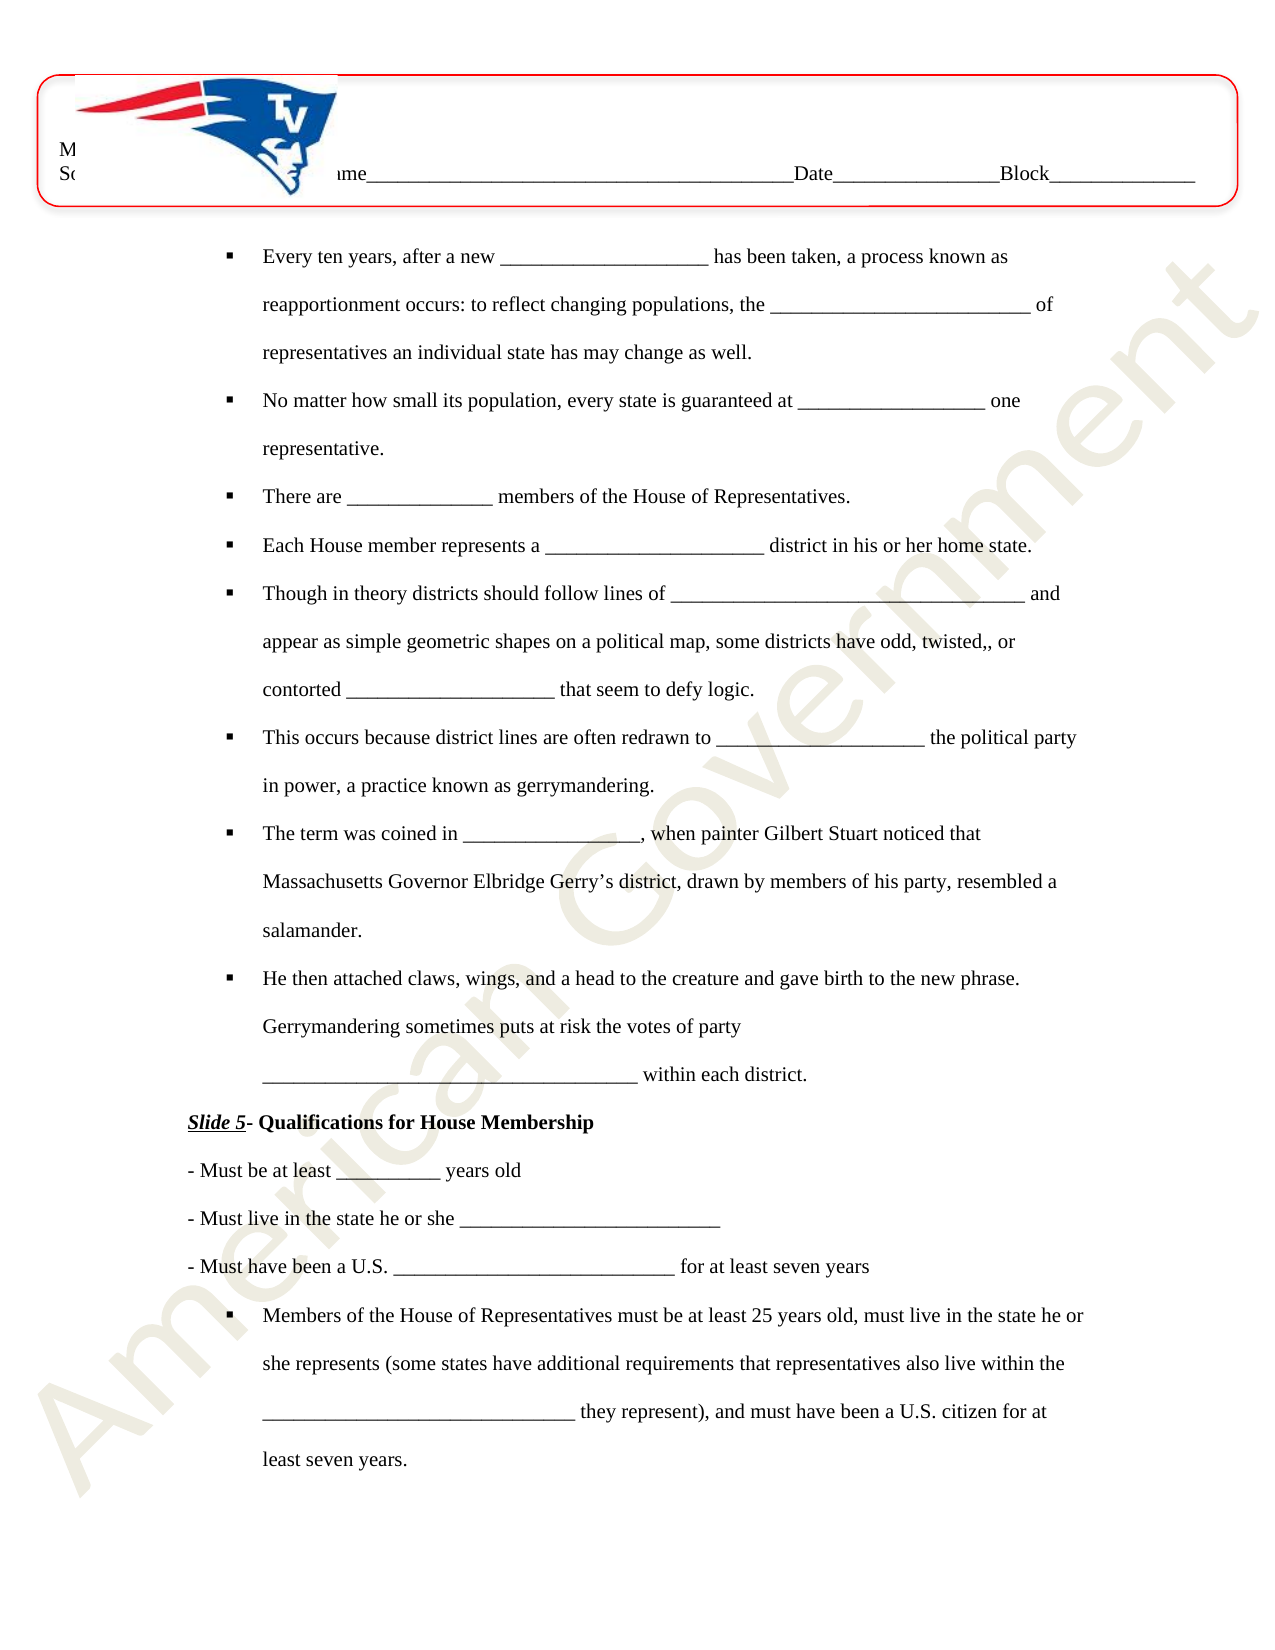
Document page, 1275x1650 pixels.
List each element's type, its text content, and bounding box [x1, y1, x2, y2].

text - Must be at least __________ years old [187, 1158, 1087, 1182]
list He then attached claws, wings, and a head to the creature and gave birth to the new phrase. Gerrymandering sometimes puts at risk the votes of party ____________________________________ within each district. [225, 966, 1087, 1086]
list Each House member represents a _____________________ district in his or her home state. [225, 532, 1087, 557]
list This occurs because district lines are often redrawn to ____________________ the political party in power, a practice known as gerrymandering. [225, 725, 1087, 797]
text - Must have been a U.S. ___________________________ for at least seven years [187, 1254, 1087, 1278]
list No matter how small its population, every state is guaranteed at __________________ one representative. [225, 388, 1087, 460]
list Members of the House of Representatives must be at least 25 years old, must live in the state he or she represents (some states have additional requirements that representatives also live within the ______________________________ they represent), and must have been a U.S. citizen for at least seven years. [225, 1302, 1087, 1471]
text - Must live in the state he or she _________________________ [187, 1206, 1087, 1230]
text Slide 5- Qualifications for House Membership [187, 1110, 1087, 1134]
picture [75, 75, 338, 200]
list There are ______________ members of the House of Representatives. [225, 484, 1087, 508]
list Every ten years, after a new ____________________ has been taken, a process known as reapportionment occurs: to reflect changing populations, the _________________________ of representatives an individual state has may change as well. [225, 244, 1087, 364]
list The term was coined in _________________, when painter Gilbert Stuart noticed that Massachusetts Governor Elbridge Gerry’s district, drawn by members of his party, resembled a salamander. [225, 821, 1087, 942]
list Though in theory districts should follow lines of __________________________________ and appear as simple geometric shapes on a political map, some districts have odd, twisted,, or contorted ____________________ that seem to defy logic. [225, 581, 1087, 701]
